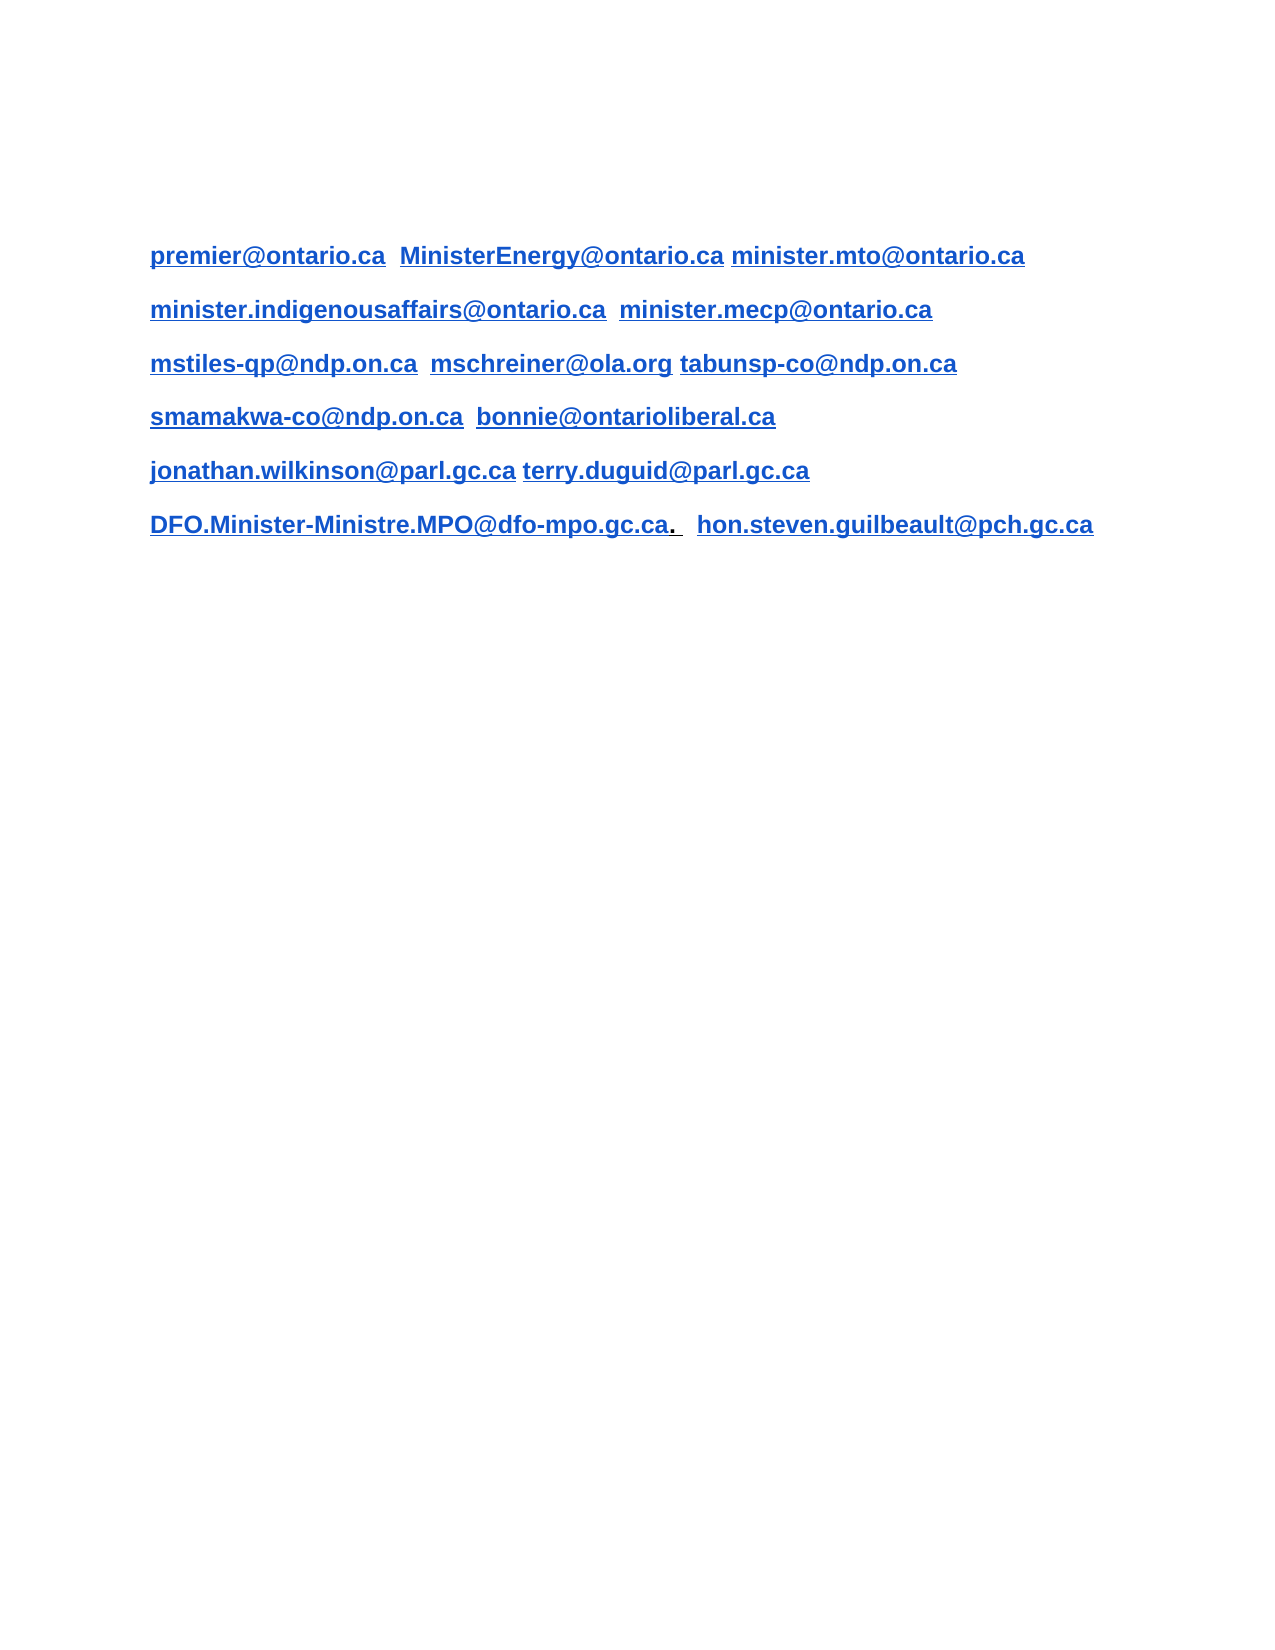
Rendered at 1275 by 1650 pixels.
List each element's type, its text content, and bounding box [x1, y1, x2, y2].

text mstiles-qp@ndp.on.ca mschreiner@ola.org tabunsp-co@ndp.on.ca [150, 348, 1125, 377]
text jonathan.wilkinson@parl.gc.ca terry.duguid@parl.gc.ca [150, 456, 1125, 485]
text DFO.Minister-Ministre.MPO@dfo-mpo.gc.ca. hon.steven.guilbeault@pch.gc.ca [150, 510, 1125, 538]
text smamakwa-co@ndp.on.ca bonnie@ontarioliberal.ca [150, 402, 1125, 431]
text premier@ontario.ca MinisterEnergy@ontario.ca minister.mto@ontario.ca [150, 241, 1125, 270]
text minister.indigenousaffairs@ontario.ca minister.mecp@ontario.ca [150, 295, 1125, 323]
